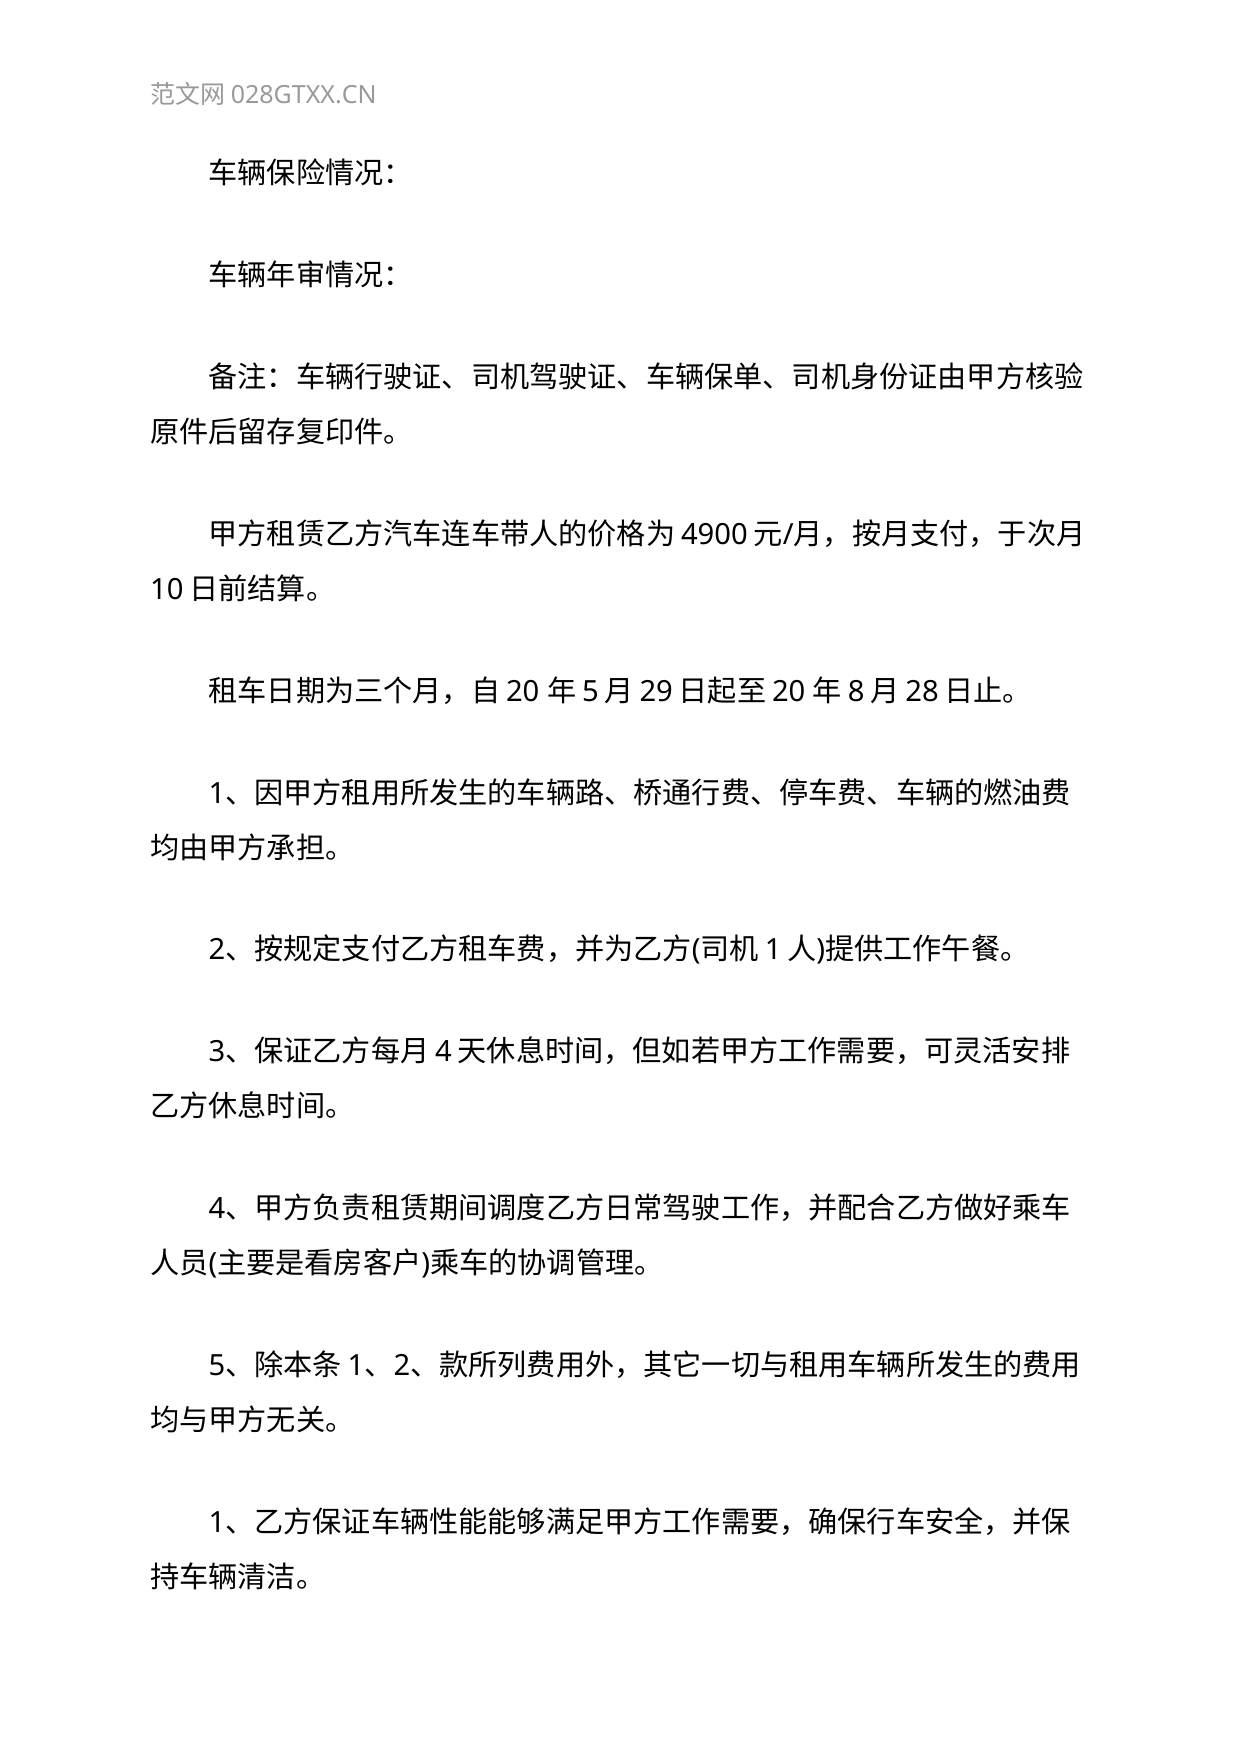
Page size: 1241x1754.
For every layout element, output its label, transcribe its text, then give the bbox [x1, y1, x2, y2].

text 车辆保险情况： [150, 150, 1090, 192]
text 3、保证乙方每月4天休息时间，但如若甲方工作需要，可灵活安排乙方休息时间。 [150, 1028, 1090, 1125]
text 4、甲方负责租赁期间调度乙方日常驾驶工作，并配合乙方做好乘车人员(主要是看房客户)乘车的协调管理。 [150, 1185, 1090, 1282]
text 甲方租赁乙方汽车连车带人的价格为4900元/月，按月支付，于次月10日前结算。 [150, 510, 1090, 608]
text 1、乙方保证车辆性能能够满足甲方工作需要，确保行车安全，并保持车辆清洁。 [150, 1498, 1090, 1596]
text 5、除本条1、2、款所列费用外，其它一切与租用车辆所发生的费用均与甲方无关。 [150, 1342, 1090, 1439]
text 租车日期为三个月，自20 年5月29日起至20 年8月28日止。 [150, 667, 1090, 709]
text 2、按规定支付乙方租车费，并为乙方(司机1人)提供工作午餐。 [150, 926, 1090, 968]
text 车辆年审情况： [150, 252, 1090, 294]
text 备注：车辆行驶证、司机驾驶证、车辆保单、司机身份证由甲方核验原件后留存复印件。 [150, 353, 1090, 451]
text 1、因甲方租用所发生的车辆路、桥通行费、停车费、车辆的燃油费均由甲方承担。 [150, 769, 1090, 866]
